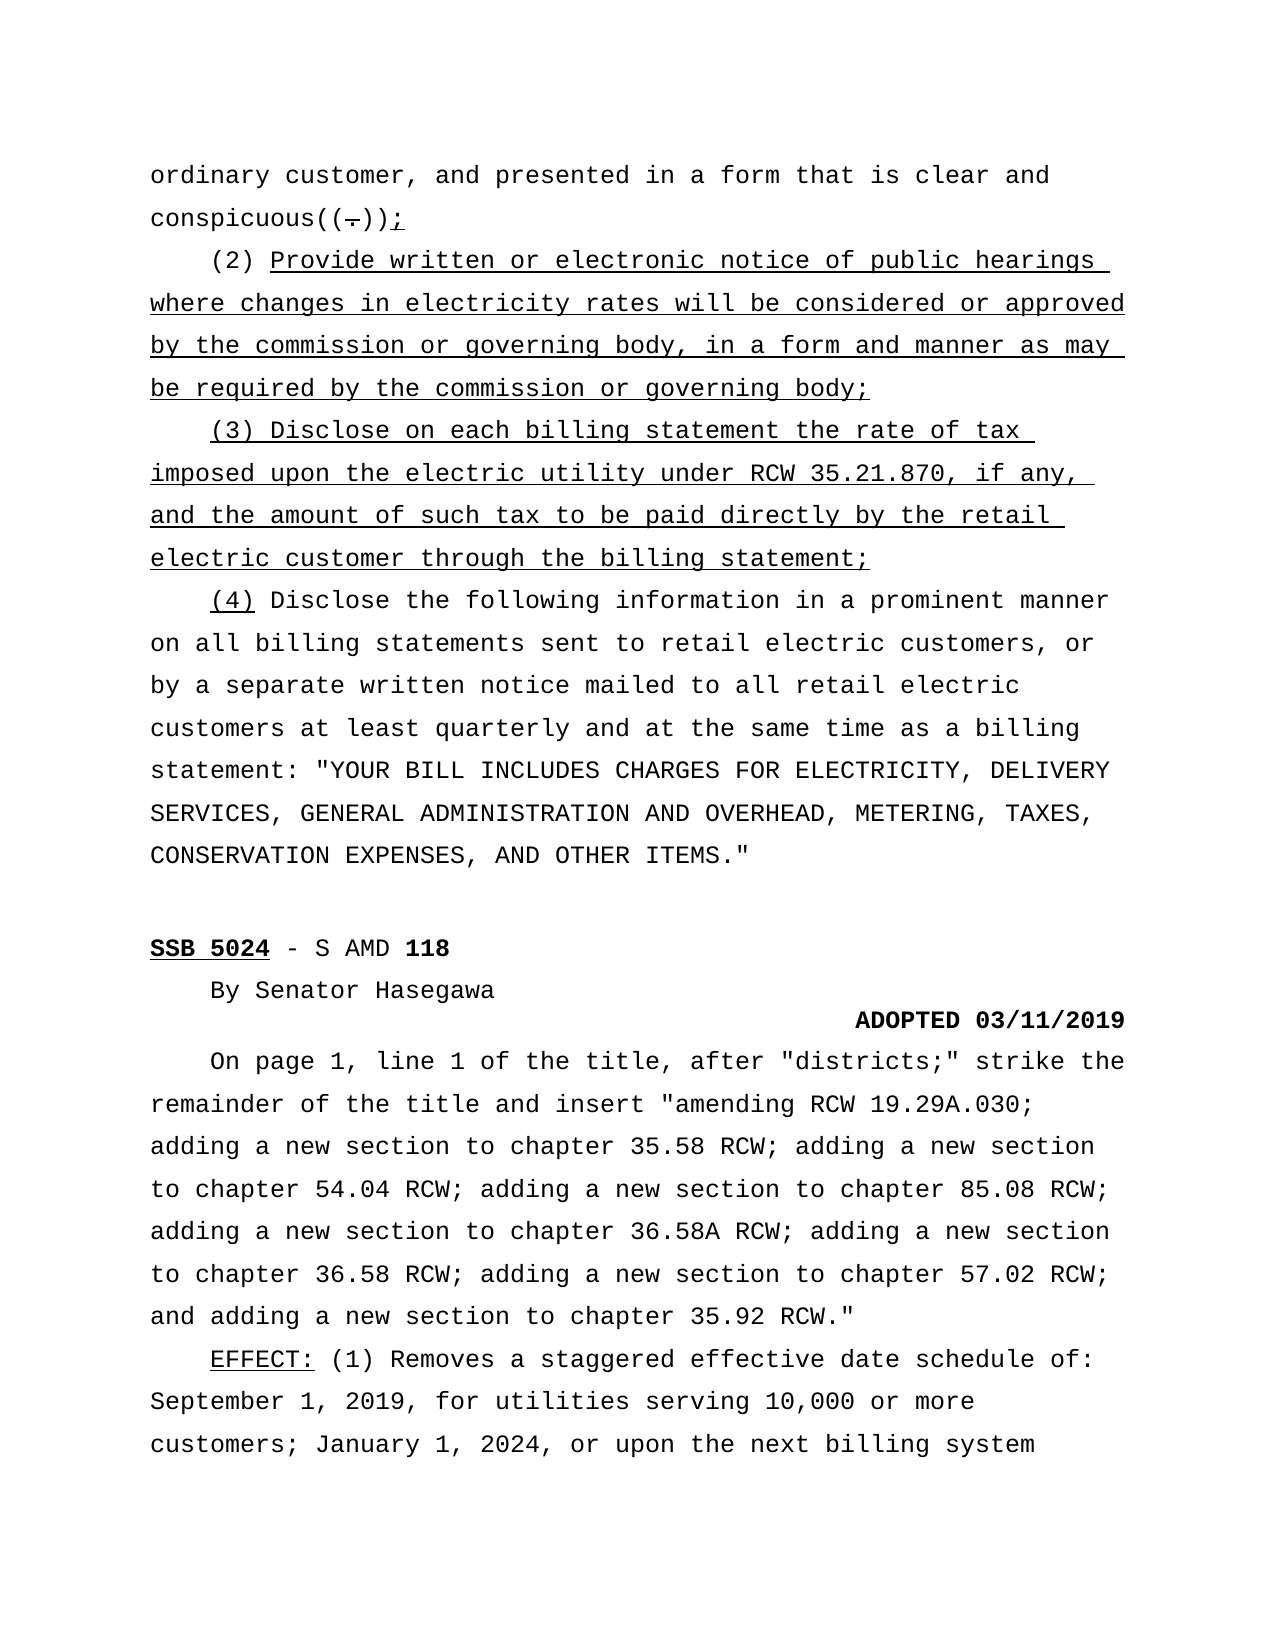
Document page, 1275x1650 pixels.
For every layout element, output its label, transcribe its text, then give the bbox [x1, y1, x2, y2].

text By Senator Hasegawa [150, 965, 1125, 1007]
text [150, 1333, 1125, 1461]
text SSB 5024 - S AMD 118 [150, 922, 1125, 965]
text On page 1, line 1 of the title, after "districts;" strike the remainder of the title and insert "amending RCW 19.29A.030; adding a new section to chapter 35.58 RCW; adding a new section to chapter 54.04 RCW; adding a new section to chapter 85.08 RCW; adding a new section to chapter 36.58A RCW; adding a new section to chapter 36.58 RCW; adding a new section to chapter 57.02 RCW; and adding a new section to chapter 35.92 RCW." [150, 1036, 1125, 1333]
text (2) Provide written or electronic notice of public hearings where changes in electricity rates will be considered or approved by the commission or governing body, in a form and manner as may be required by the commission or governing body; [150, 235, 1125, 314]
text ADOPTED 03/11/2019 [150, 1007, 1125, 1036]
text (4) Disclose the following information in a prominent manner on all billing statements sent to retail electric customers, or by a separate written notice mailed to all retail electric customers at least quarterly and at the same time as a billing statement: "YOUR BILL INCLUDES CHARGES FOR ELECTRICITY, DELIVERY SERVICES, GENERAL ADMINISTRATION AND OVERHEAD, METERING, TAXES, CONSERVATION EXPENSES, AND OTHER ITEMS." [150, 575, 1125, 872]
text (3) Disclose on each billing statement the rate of tax imposed upon the electric utility under RCW 35.21.870, if any, and the amount of such tax to be paid directly by the retail electric customer through the billing statement; [150, 405, 1125, 575]
text (2) Provide written or electronic notice of public hearings where changes in electricity rates will be considered or approved by the commission or governing body, in a form and manner as may be required by the commission or governing body; [150, 315, 1125, 356]
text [150, 150, 1125, 235]
text (2) Provide written or electronic notice of public hearings where changes in electricity rates will be considered or approved by the commission or governing body, in a form and manner as may be required by the commission or governing body; [150, 358, 1125, 405]
